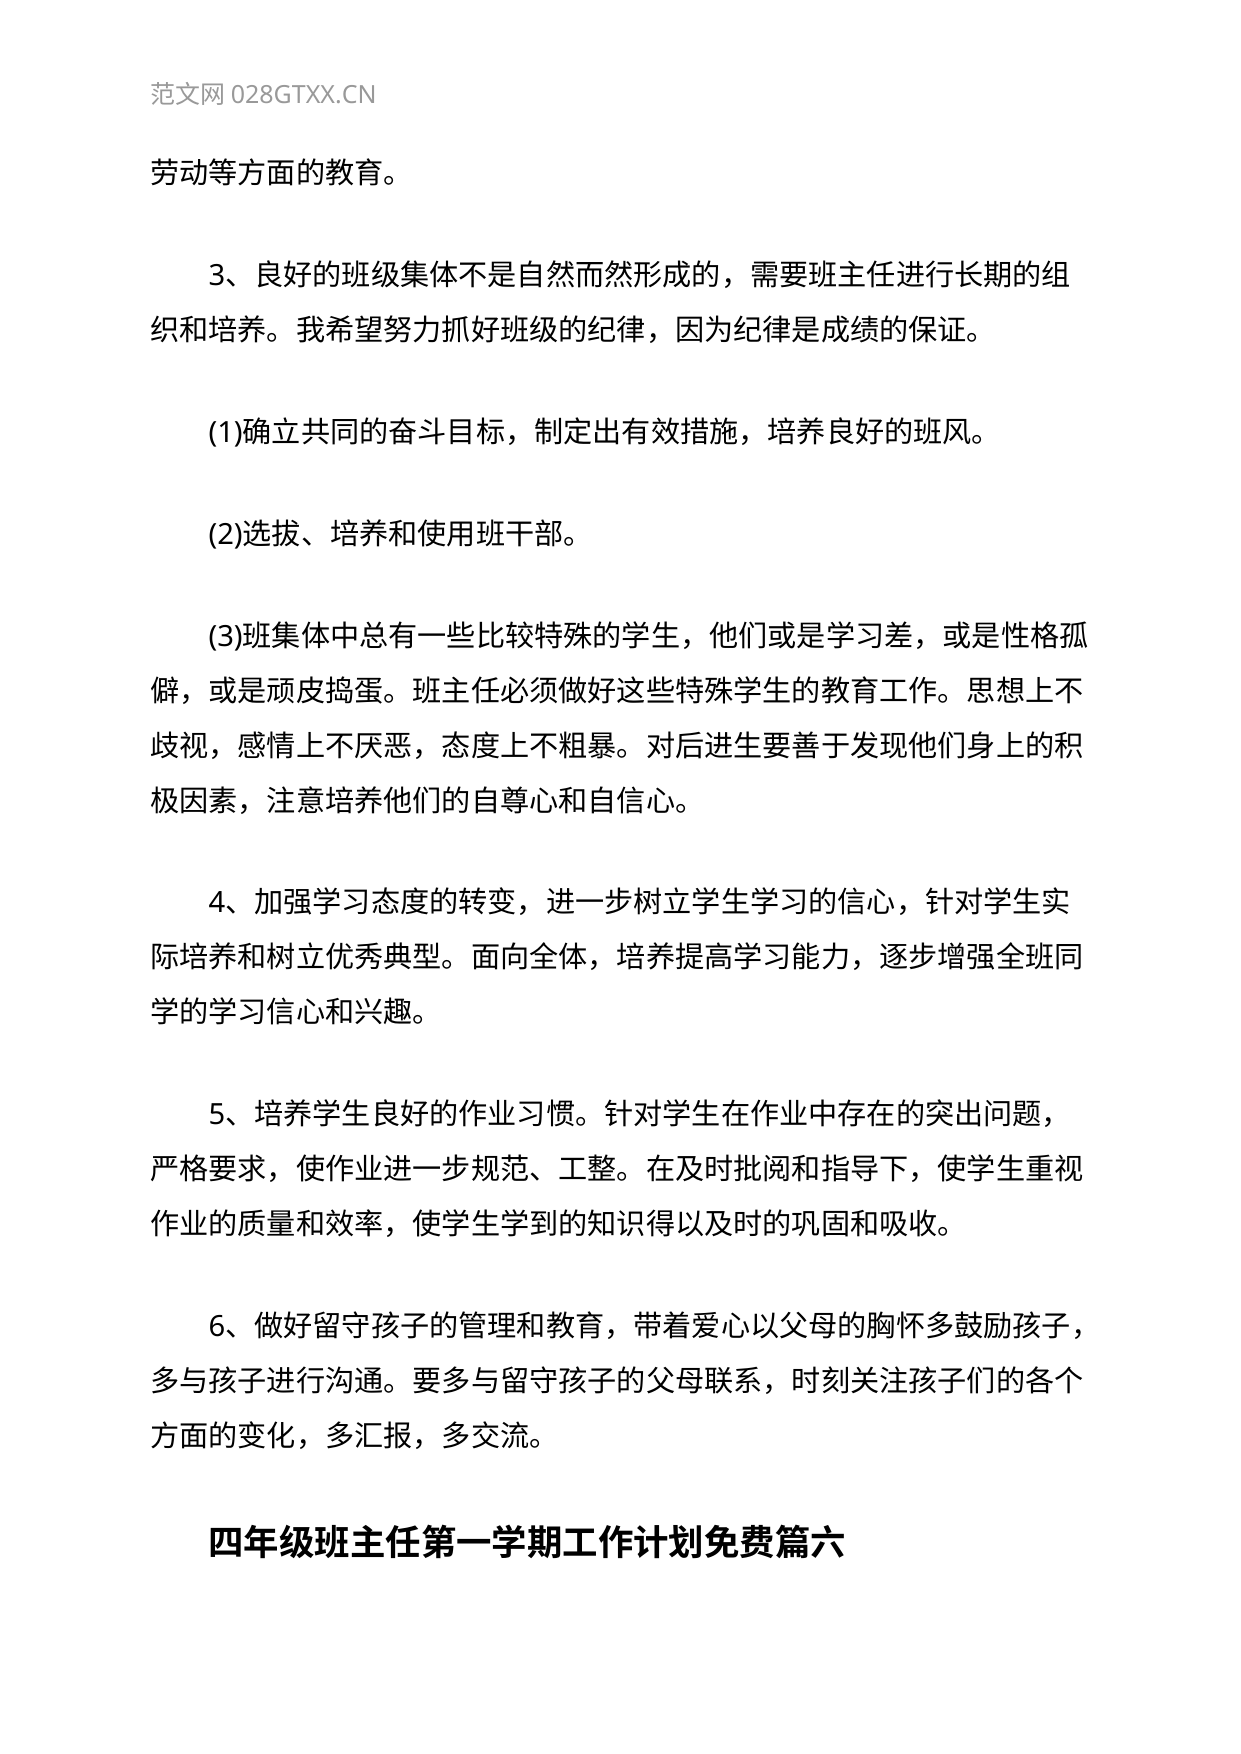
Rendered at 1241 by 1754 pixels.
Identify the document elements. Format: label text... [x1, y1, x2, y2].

text (1)确立共同的奋斗目标，制定出有效措施，培养良好的班风。 [150, 408, 1090, 451]
text 四年级班主任第一学期工作计划免费篇六 [150, 1514, 1090, 1565]
text 5、培养学生良好的作业习惯。针对学生在作业中存在的突出问题，严格要求，使作业进一步规范、工整。在及时批阅和指导下，使学生重视作业的质量和效率，使学生学到的知识得以及时的巩固和吸收。 [150, 1091, 1090, 1243]
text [150, 150, 1090, 192]
text 4、加强学习态度的转变，进一步树立学生学习的信心，针对学生实际培养和树立优秀典型。面向全体，培养提高学习能力，逐步增强全班同学的学习信心和兴趣。 [150, 879, 1090, 1031]
text (3)班集体中总有一些比较特殊的学生，他们或是学习差，或是性格孤僻，或是顽皮捣蛋。班主任必须做好这些特殊学生的教育工作。思想上不歧视，感情上不厌恶，态度上不粗暴。对后进生要善于发现他们身上的积极因素，注意培养他们的自尊心和自信心。 [150, 612, 1090, 819]
text 3、良好的班级集体不是自然而然形成的，需要班主任进行长期的组织和培养。我希望努力抓好班级的纪律，因为纪律是成绩的保证。 [150, 252, 1090, 349]
text 6、做好留守孩子的管理和教育，带着爱心以父母的胸怀多鼓励孩子，多与孩子进行沟通。要多与留守孩子的父母联系，时刻关注孩子们的各个方面的变化，多汇报，多交流。 [150, 1302, 1090, 1454]
text (2)选拔、培养和使用班干部。 [150, 511, 1090, 553]
